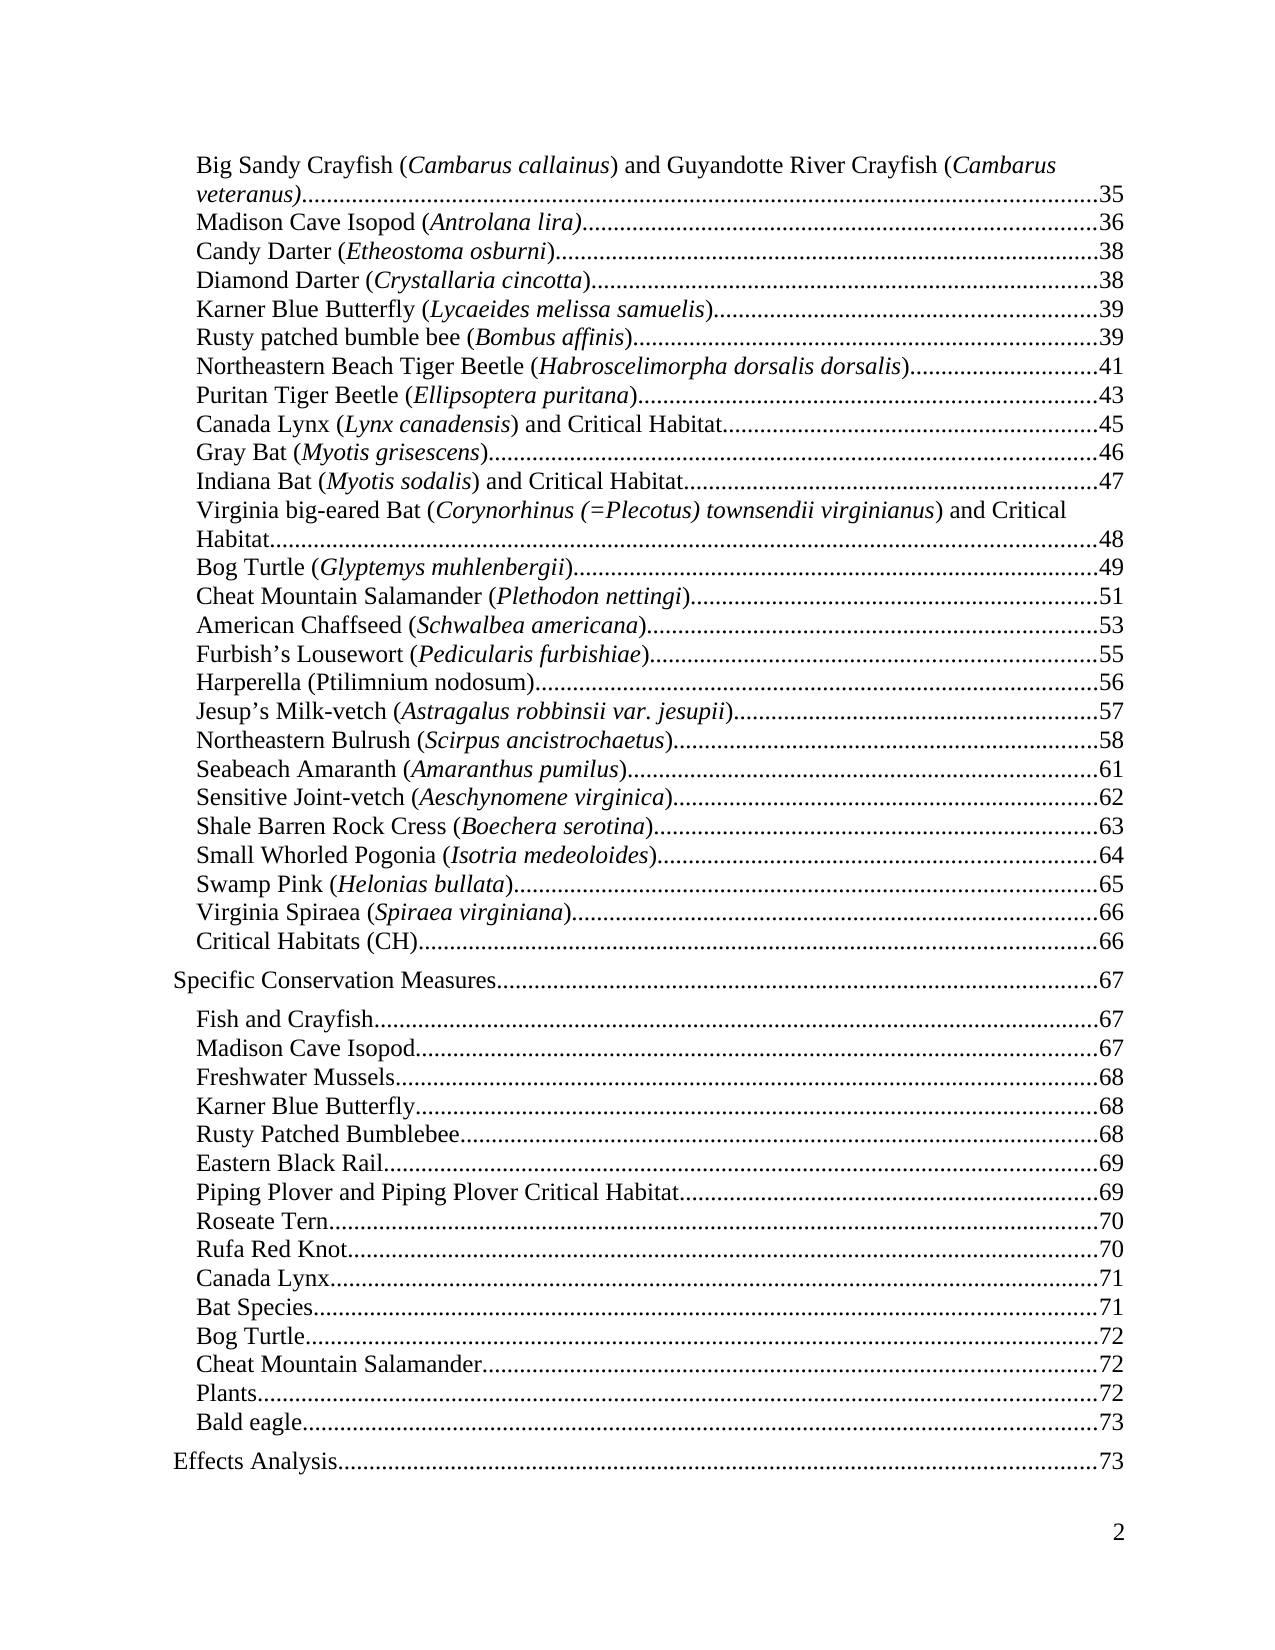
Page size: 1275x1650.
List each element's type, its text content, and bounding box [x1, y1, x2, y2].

text Piping Plover and Piping Plover Critical Habitat 69 [196, 1177, 1125, 1206]
text Rufa Red Knot 70 [196, 1234, 1125, 1263]
text Cheat Mountain Salamander (Plethodon nettingi) 51 [196, 581, 1125, 610]
text Indiana Bat (Myotis sodalis) and Critical Habitat 47 [196, 466, 1125, 495]
text Northeastern Beach Tiger Beetle (Habroscelimorpha dorsalis dorsalis) 41 [196, 351, 1125, 380]
text Sensitive Joint-vetch (Aeschynomene virginica) 62 [196, 782, 1125, 811]
text Effects Analysis 73 [173, 1446, 1125, 1475]
text Eastern Black Rail 69 [196, 1148, 1125, 1177]
text Diamond Darter (Crystallaria cincotta) 38 [196, 265, 1125, 294]
text Specific Conservation Measures 67 [173, 965, 1125, 994]
text Virginia big-eared Bat (Corynorhinus (=Plecotus) townsendii virginianus) and Critical Habitat 48 [196, 495, 1125, 552]
text Rusty patched bumble bee (Bombus affinis) 39 [196, 322, 1125, 351]
text Furbish’s Lousewort (Pedicularis furbishiae) 55 [196, 639, 1125, 667]
text Madison Cave Isopod (Antrolana lira) 36 [196, 207, 1125, 236]
text Cheat Mountain Salamander 72 [196, 1349, 1125, 1378]
text Jesup’s Milk-vetch (Astragalus robbinsii var. jesupii) 57 [196, 696, 1125, 725]
text Harperella (Ptilimnium nodosum) 56 [196, 667, 1125, 696]
text Northeastern Bulrush (Scirpus ancistrochaetus) 58 [196, 725, 1125, 754]
text Madison Cave Isopod 67 [196, 1033, 1125, 1062]
text Candy Darter (Etheostoma osburni) 38 [196, 236, 1125, 265]
text Freshwater Mussels 68 [196, 1062, 1125, 1091]
text Roseate Tern 70 [196, 1206, 1125, 1234]
text Canada Lynx (Lynx canadensis) and Critical Habitat 45 [196, 409, 1125, 437]
text Canada Lynx 71 [196, 1263, 1125, 1292]
text Plants 72 [196, 1378, 1125, 1407]
text Puritan Tiger Beetle (Ellipsoptera puritana) 43 [196, 380, 1125, 409]
text Small Whorled Pogonia (Isotria medeoloides) 64 [196, 840, 1125, 869]
text Bog Turtle (Glyptemys muhlenbergii) 49 [196, 552, 1125, 581]
text Seabeach Amaranth (Amaranthus pumilus) 61 [196, 754, 1125, 782]
text Bald eagle 73 [196, 1407, 1125, 1436]
text Big Sandy Crayfish (Cambarus callainus) and Guyandotte River Crayfish (Cambarus veteranus) 35 [196, 150, 1125, 207]
text Karner Blue Butterfly 68 [196, 1091, 1125, 1119]
text Shale Barren Rock Cress (Boechera serotina) 63 [196, 811, 1125, 840]
text American Chaffseed (Schwalbea americana) 53 [196, 610, 1125, 639]
text Virginia Spiraea (Spiraea virginiana) 66 [196, 897, 1125, 926]
text Fish and Crayfish 67 [196, 1004, 1125, 1033]
text Bog Turtle 72 [196, 1321, 1125, 1349]
text Rusty Patched Bumblebee 68 [196, 1119, 1125, 1148]
text Swamp Pink (Helonias bullata) 65 [196, 869, 1125, 897]
text Critical Habitats (CH) 66 [196, 926, 1125, 955]
text Karner Blue Butterfly (Lycaeides melissa samuelis) 39 [196, 294, 1125, 322]
text Gray Bat (Myotis grisescens) 46 [196, 437, 1125, 466]
text Bat Species 71 [196, 1292, 1125, 1321]
